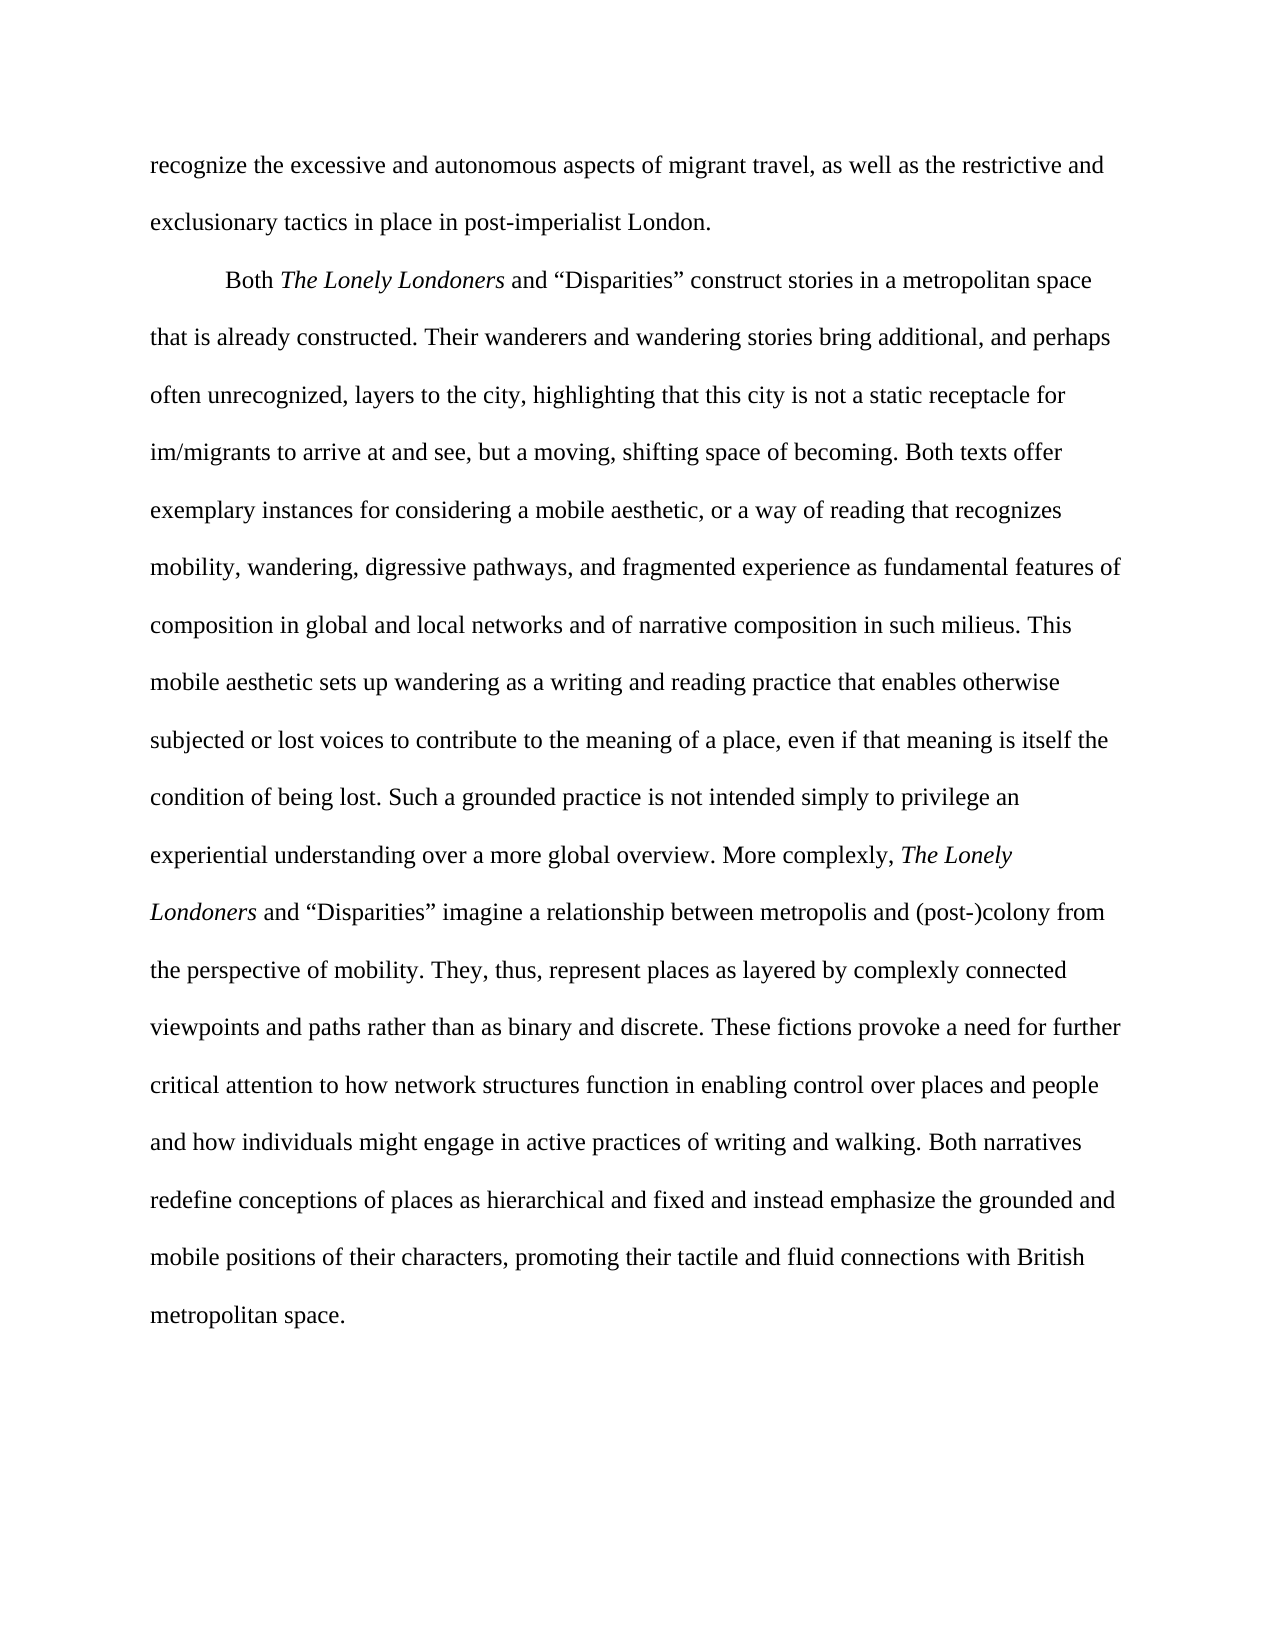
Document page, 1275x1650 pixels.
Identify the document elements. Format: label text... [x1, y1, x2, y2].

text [150, 150, 1125, 236]
text Both The Lonely Londoners and “Disparities” construct stories in a metropolitan space that is already constructed. Their wanderers and wandering stories bring additional, and perhaps often unrecognized, layers to the city, highlighting that this city is not a static receptacle for im/migrants to arrive at and see, but a moving, shifting space of becoming. Both texts offer exemplary instances for considering a mobile aesthetic, or a way of reading that recognizes mobility, wandering, digressive pathways, and fragmented experience as fundamental features of composition in global and local networks and of narrative composition in such milieus. This mobile aesthetic sets up wandering as a writing and reading practice that enables otherwise subjected or lost voices to contribute to the meaning of a place, even if that meaning is itself the condition of being lost. Such a grounded practice is not intended simply to privilege an experiential understanding over a more global overview. More complexly, The Lonely Londoners and “Disparities” imagine a relationship between metropolis and (post-)colony from the perspective of mobility. They, thus, represent places as layered by complexly connected viewpoints and paths rather than as binary and discrete. These fictions provoke a need for further critical attention to how network structures function in enabling control over places and people and how individuals might engage in active practices of writing and walking. Both narratives redefine conceptions of places as hierarchical and fixed and instead emphasize the grounded and mobile positions of their characters, promoting their tactile and fluid connections with British metropolitan space. [150, 265, 1125, 1329]
